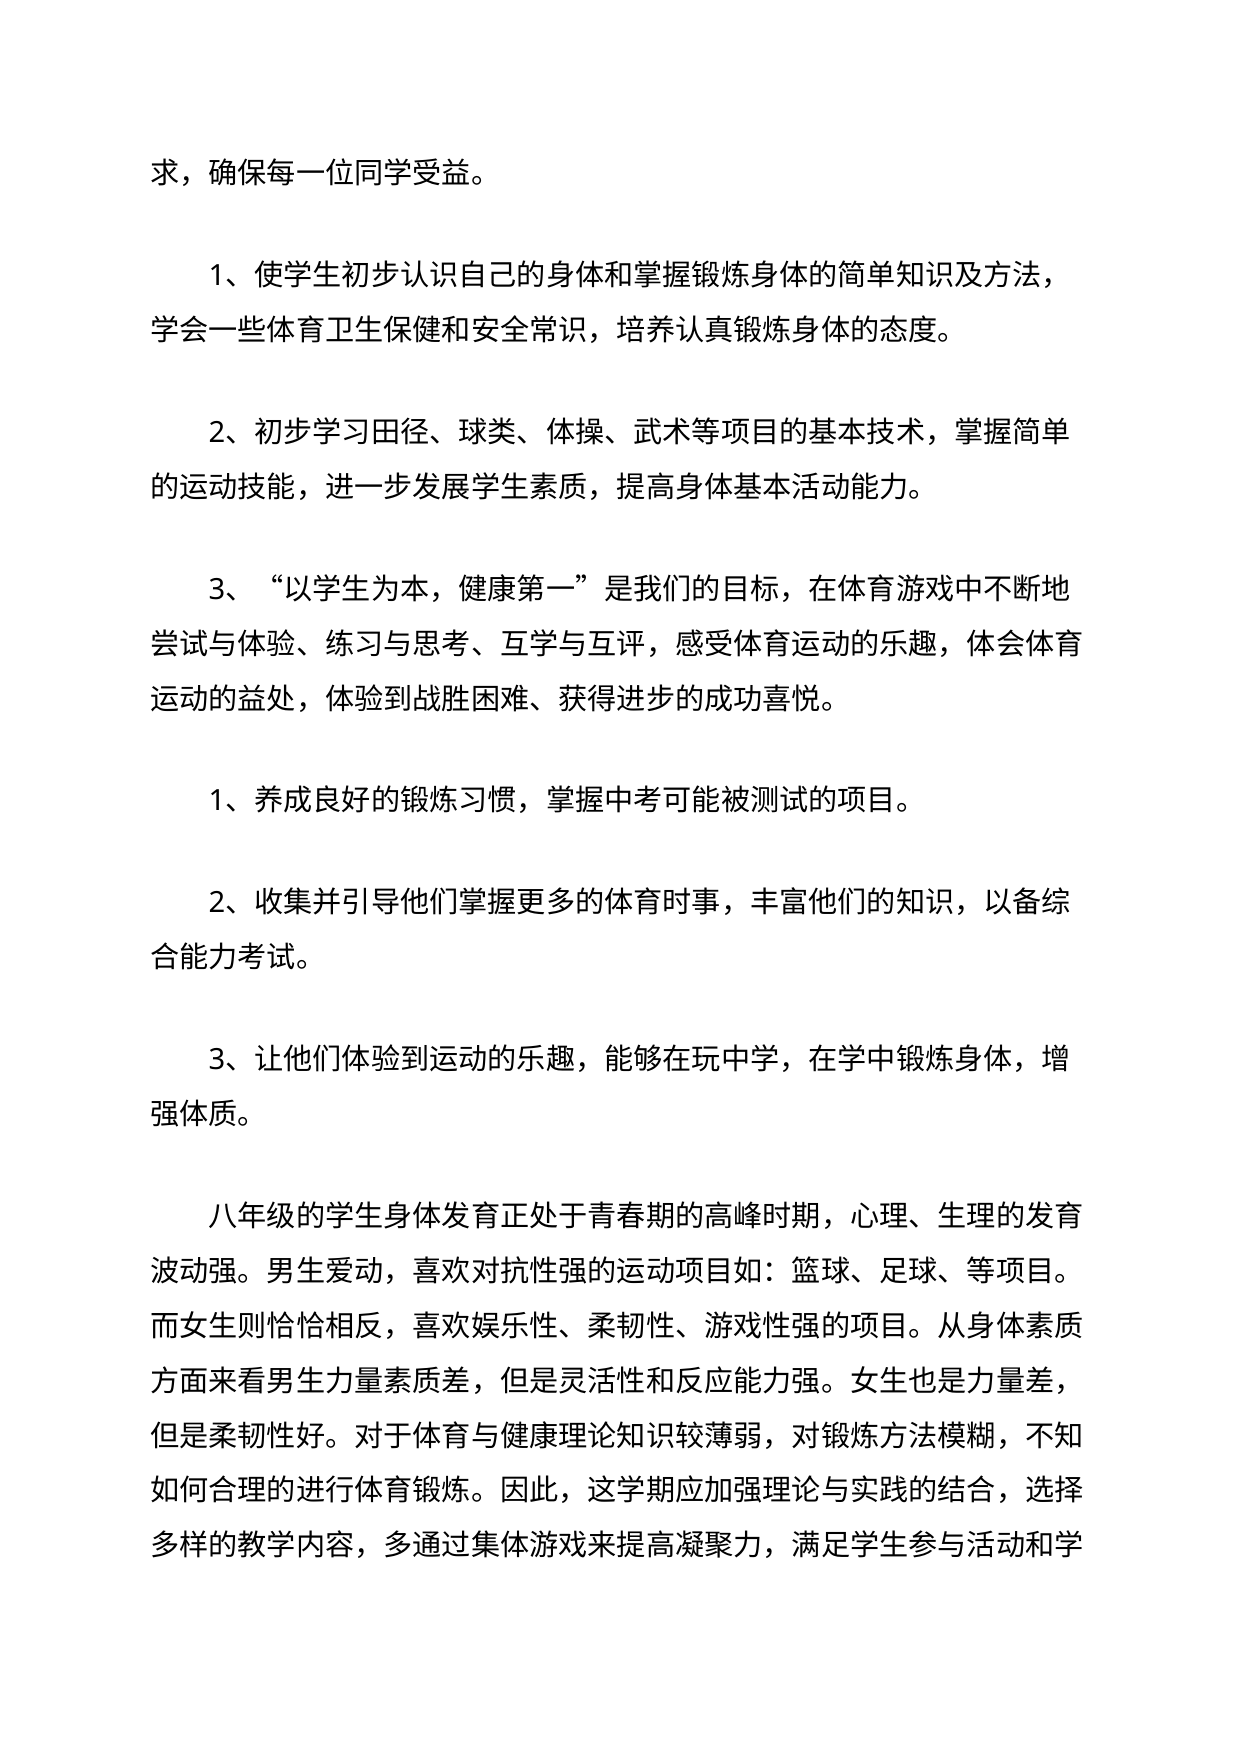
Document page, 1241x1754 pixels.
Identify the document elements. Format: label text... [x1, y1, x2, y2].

text 1、养成良好的锻炼习惯，掌握中考可能被测试的项目。 [150, 777, 1090, 819]
text 2、初步学习田径、球类、体操、武术等项目的基本技术，掌握简单的运动技能，进一步发展学生素质，提高身体基本活动能力。 [150, 408, 1090, 506]
text 3、让他们体验到运动的乐趣，能够在玩中学，在学中锻炼身体，增强体质。 [150, 1036, 1090, 1133]
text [150, 150, 1090, 192]
text 1、使学生初步认识自己的身体和掌握锻炼身体的简单知识及方法，学会一些体育卫生保健和安全常识，培养认真锻炼身体的态度。 [150, 252, 1090, 349]
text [150, 1192, 1090, 1564]
text 3、“以学生为本，健康第一”是我们的目标，在体育游戏中不断地尝试与体验、练习与思考、互学与互评，感受体育运动的乐趣，体会体育运动的益处，体验到战胜困难、获得进步的成功喜悦。 [150, 565, 1090, 717]
text 2、收集并引导他们掌握更多的体育时事，丰富他们的知识，以备综合能力考试。 [150, 879, 1090, 976]
